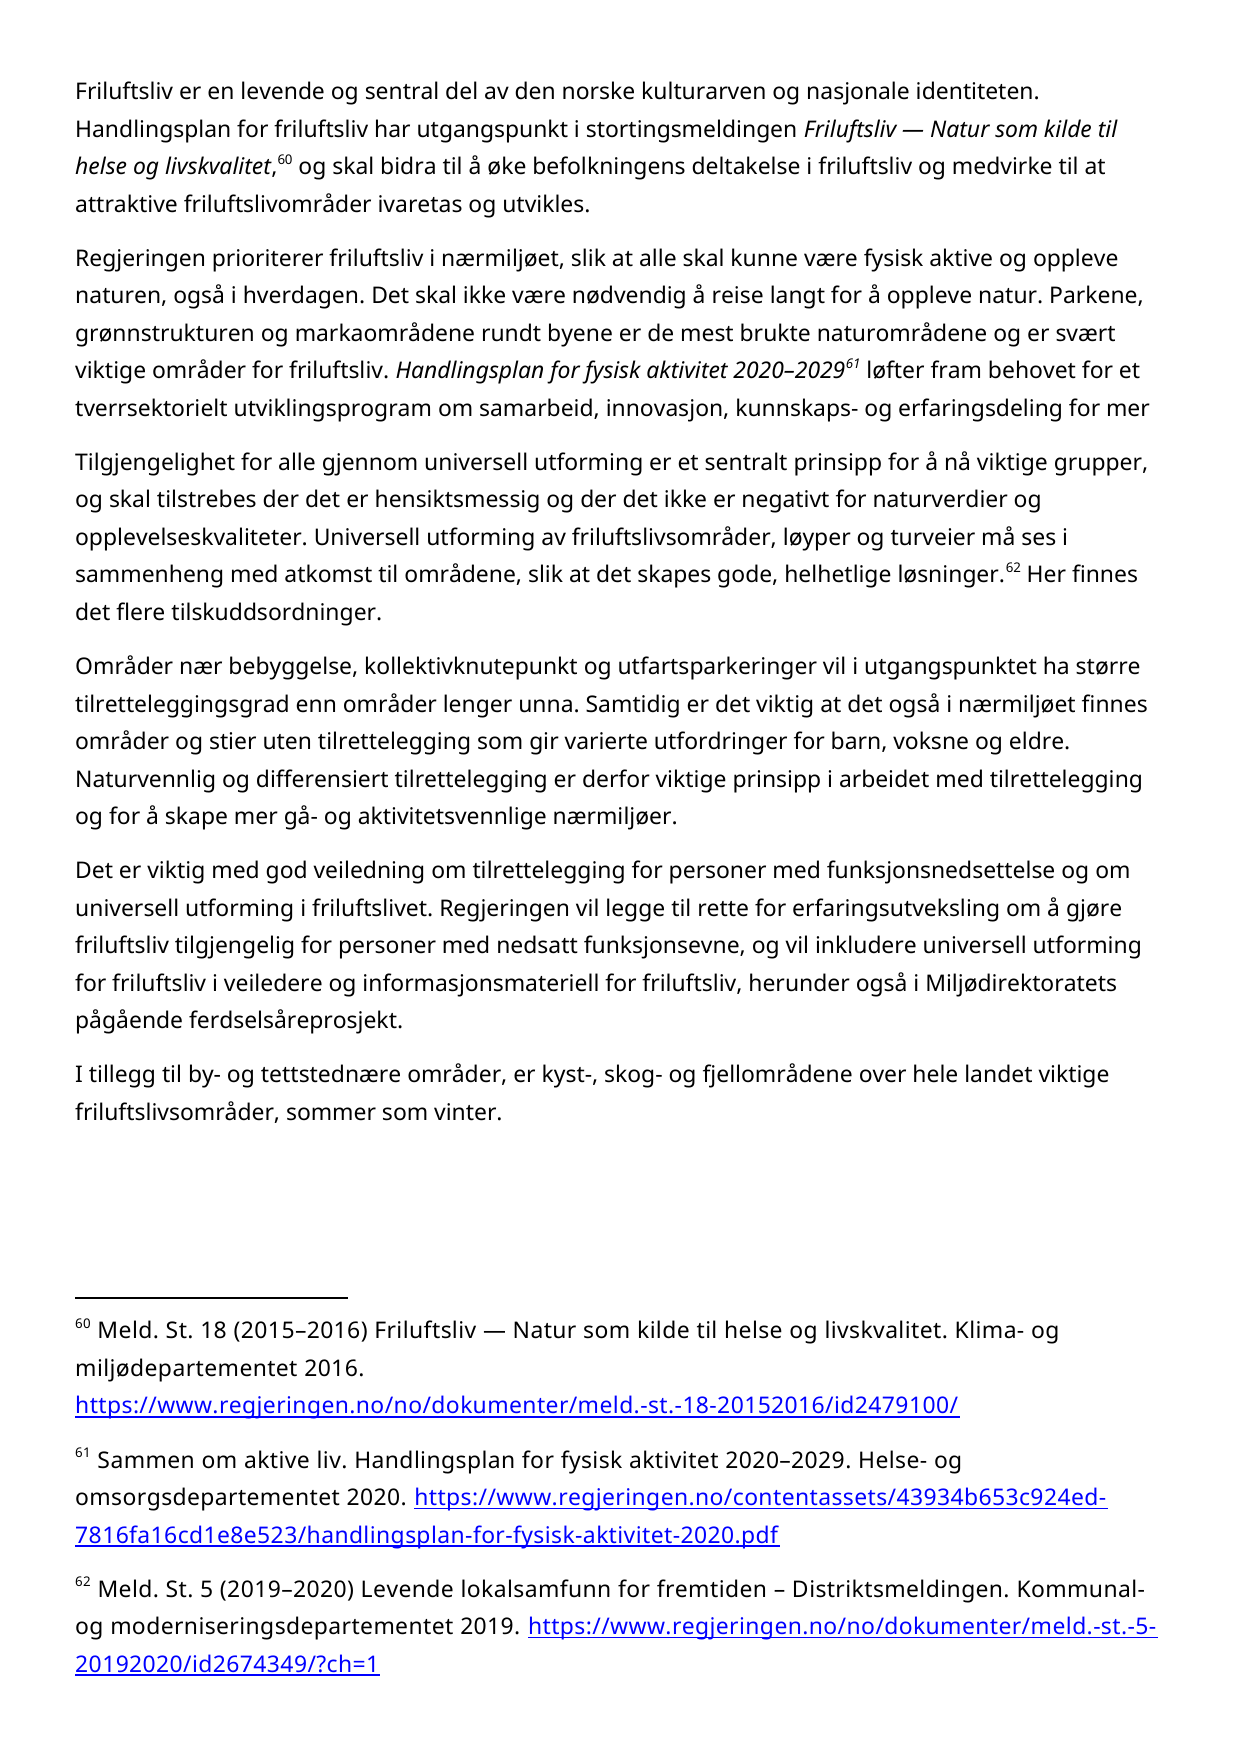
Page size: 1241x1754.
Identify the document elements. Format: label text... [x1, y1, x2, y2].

text Områder nær bebyggelse, kollektivknutepunkt og utfartsparkeringer vil i utgangspunktet ha større tilretteleggingsgrad enn områder lenger unna. Samtidig er det viktig at det også i nærmiljøet finnes områder og stier uten tilrettelegging som gir varierte utfordringer for barn, voksne og eldre. Naturvennlig og differensiert tilrettelegging er derfor viktige prinsipp i arbeidet med tilrettelegging og for å skape mer gå- og aktivitetsvennlige nærmiljøer. [75, 650, 1165, 831]
text Det er viktig med god veiledning om tilrettelegging for personer med funksjonsnedsettelse og om universell utforming i friluftslivet. Regjeringen vil legge til rette for erfaringsutveksling om å gjøre friluftsliv tilgjengelig for personer med nedsatt funksjonsevne, og vil inkludere universell utforming for friluftsliv i veiledere og informasjonsmateriell for friluftsliv, herunder også i Miljødirektoratets pågående ferdselsåreprosjekt. [75, 854, 1165, 1035]
text Tilgjengelighet for alle gjennom universell utforming er et sentralt prinsipp for å nå viktige grupper, og skal tilstrebes der det er hensiktsmessig og der det ikke er negativt for naturverdier og opplevelseskvaliteter. Universell utforming av friluftslivsområder, løyper og turveier må ses i sammenheng med atkomst til områdene, slik at det skapes gode, helhetlige løsninger. Her finnes det flere tilskuddsordninger. [75, 446, 1165, 627]
text Regjeringen prioriterer friluftsliv i nærmiljøet, slik at alle skal kunne være fysisk aktive og oppleve naturen, også i hverdagen. Det skal ikke være nødvendig å reise langt for å oppleve natur. Parkene, grønnstrukturen og markaområdene rundt byene er de mest brukte naturområdene og er svært viktige områder for friluftsliv. Handlingsplan for fysisk aktivitet 2020–2029 løfter fram behovet for et tverrsektorielt utviklingsprogram om samarbeid, innovasjon, kunnskaps- og erfaringsdeling for mer [75, 242, 1165, 423]
text Friluftsliv er en levende og sentral del av den norske kulturarven og nasjonale identiteten. Handlingsplan for friluftsliv har utgangspunkt i stortingsmeldingen Friluftsliv — Natur som kilde til helse og livskvalitet, og skal bidra til å øke befolkningens deltakelse i friluftsliv og medvirke til at attraktive friluftslivområder ivaretas og utvikles. [75, 75, 1165, 219]
text I tillegg til by- og tettstednære områder, er kyst-, skog- og fjellområdene over hele landet viktige friluftslivsområder, sommer som vinter. [75, 1058, 1165, 1127]
